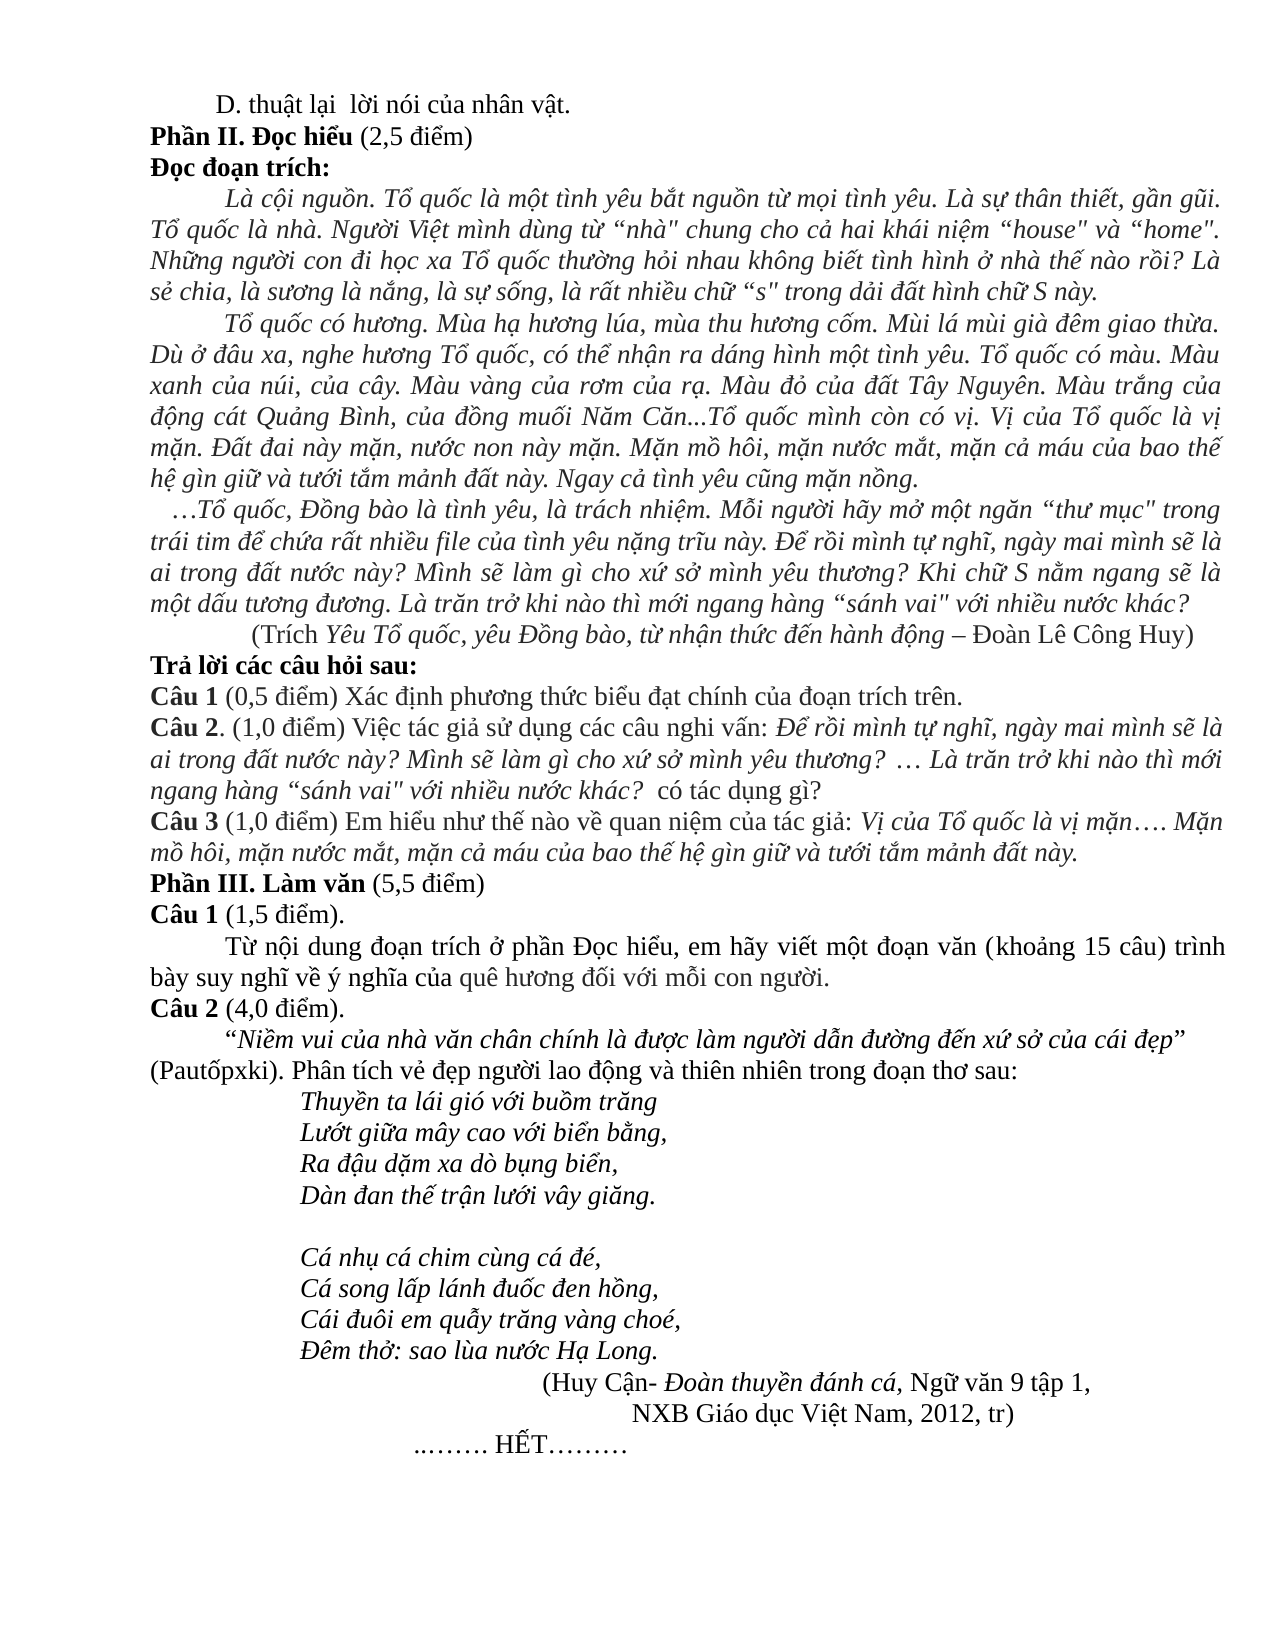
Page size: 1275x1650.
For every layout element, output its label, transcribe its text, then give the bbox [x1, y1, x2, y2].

text Thuyền ta lái gió với buồm trăng [225, 1085, 1226, 1116]
subtitle Câu 2. (1,0 điểm) Việc tác giả sử dụng các câu nghi vấn: Để rồi mình tự nghĩ, ngày mai mình sẽ là ai trong đất nước này? Mình sẽ làm gì cho xứ sở mình yêu thương? … Là trăn trở khi nào thì mới ngang hàng “sánh vai" với nhiều nước khác? có tác dụng gì? [150, 712, 1226, 805]
subtitle Câu 1 (1,5 điểm). [150, 898, 1226, 929]
subtitle …Tổ quốc, Đồng bào là tình yêu, là trách nhiệm. Mỗi người hãy mở một ngăn “thư mục" trong trái tim để chứa rất nhiều file của tình yêu nặng trĩu này. Để rồi mình tự nghĩ, ngày mai mình sẽ là ai trong đất nước này? Mình sẽ làm gì cho xứ sở mình yêu thương? Khi chữ S nằm ngang sẽ là một dấu tương đương. Là trăn trở khi nào thì mới ngang hàng “sánh vai" với nhiều nước khác? [150, 493, 1226, 618]
table_cell D. thuật lại lời nói của nhân vật. [150, 89, 1139, 120]
text (Huy Cận- Đoàn thuyền đánh cá, Ngữ văn 9 tập 1, [150, 1366, 1226, 1397]
text Phần II. Đọc hiểu (2,5 điểm) [150, 120, 1226, 151]
text Lướt giữa mây cao với biển bằng, Ra đậu dặm xa dò bụng biển, [300, 1116, 1226, 1179]
text Đêm thở: sao lùa nước Hạ Long. [225, 1334, 1226, 1366]
text Phần III. Làm văn (5,5 điểm) [150, 867, 1226, 898]
text Câu 2 (4,0 điểm). [150, 992, 1226, 1023]
subtitle Câu 3 (1,0 điểm) Em hiểu như thế nào về quan niệm của tác giả: Vị của Tổ quốc là vị mặn…. Mặn mồ hôi, mặn nước mắt, mặn cả máu của bao thế hệ gìn giữ và tưới tắm mảnh đất này. [150, 805, 1226, 867]
text Dàn đan thế trận lưới vây giăng. Cá nhụ cá chim cùng cá đé, [300, 1179, 1226, 1272]
subtitle Câu 1 (0,5 điểm) Xác định phương thức biểu đạt chính của đoạn trích trên. [150, 680, 1226, 712]
text NXB Giáo dục Việt Nam, 2012, tr) [150, 1397, 1226, 1428]
subtitle Tổ quốc có hương. Mùa hạ hương lúa, mùa thu hương cốm. Mùi lá mùi già đêm giao thừa. Dù ở đâu xa, nghe hương Tổ quốc, có thể nhận ra dáng hình một tình yêu. Tổ quốc có màu. Màu xanh của núi, của cây. Màu vàng của rơm của rạ. Màu đỏ của đất Tây Nguyên. Màu trắng của động cát Quảng Bình, của đồng muối Năm Căn...Tổ quốc mình còn có vị. Vị của Tổ quốc là vị mặn. Đất đai này mặn, nước non này mặn. Mặn mồ hôi, mặn nước mắt, mặn cả máu của bao thế hệ gìn giữ và tưới tắm mảnh đất này. Ngay cả tình yêu cũng mặn nồng. [150, 307, 1226, 493]
subtitle (Trích Yêu Tổ quốc, yêu Đồng bào, từ nhận thức đến hành động – Đoàn Lê Công Huy) [150, 618, 1226, 649]
subtitle Trả lời các câu hỏi sau: [150, 649, 1226, 680]
subtitle Là cội nguồn. Tổ quốc là một tình yêu bắt nguồn từ mọi tình yêu. Là sự thân thiết, gần gũi. Tổ quốc là nhà. Người Việt mình dùng từ “nhà" chung cho cả hai khái niệm “house" và “home". Những người con đi học xa Tổ quốc thường hỏi nhau không biết tình hình ở nhà thế nào rồi? Là sẻ chia, là sương là nắng, là sự sống, là rất nhiều chữ “s" trong dải đất hình chữ S này. [150, 182, 1226, 307]
text ..……. HẾT……… [150, 1428, 1226, 1459]
text “Niềm vui của nhà văn chân chính là được làm người dẫn đường đến xứ sở của cái đẹp” (Pautốpxki). Phân tích vẻ đẹp người lao động và thiên nhiên trong đoạn thơ sau: [150, 1023, 1226, 1085]
text Cá song lấp lánh đuốc đen hồng, Cái đuôi em quẫy trăng vàng choé, [300, 1272, 1226, 1334]
subtitle Từ nội dung đoạn trích ở phần Đọc hiểu, em hãy viết một đoạn văn (khoảng 15 câu) trình bày suy nghĩ về ý nghĩa của quê hương đối với mỗi con người. [150, 929, 1226, 992]
text Đọc đoạn trích: [150, 151, 1226, 182]
